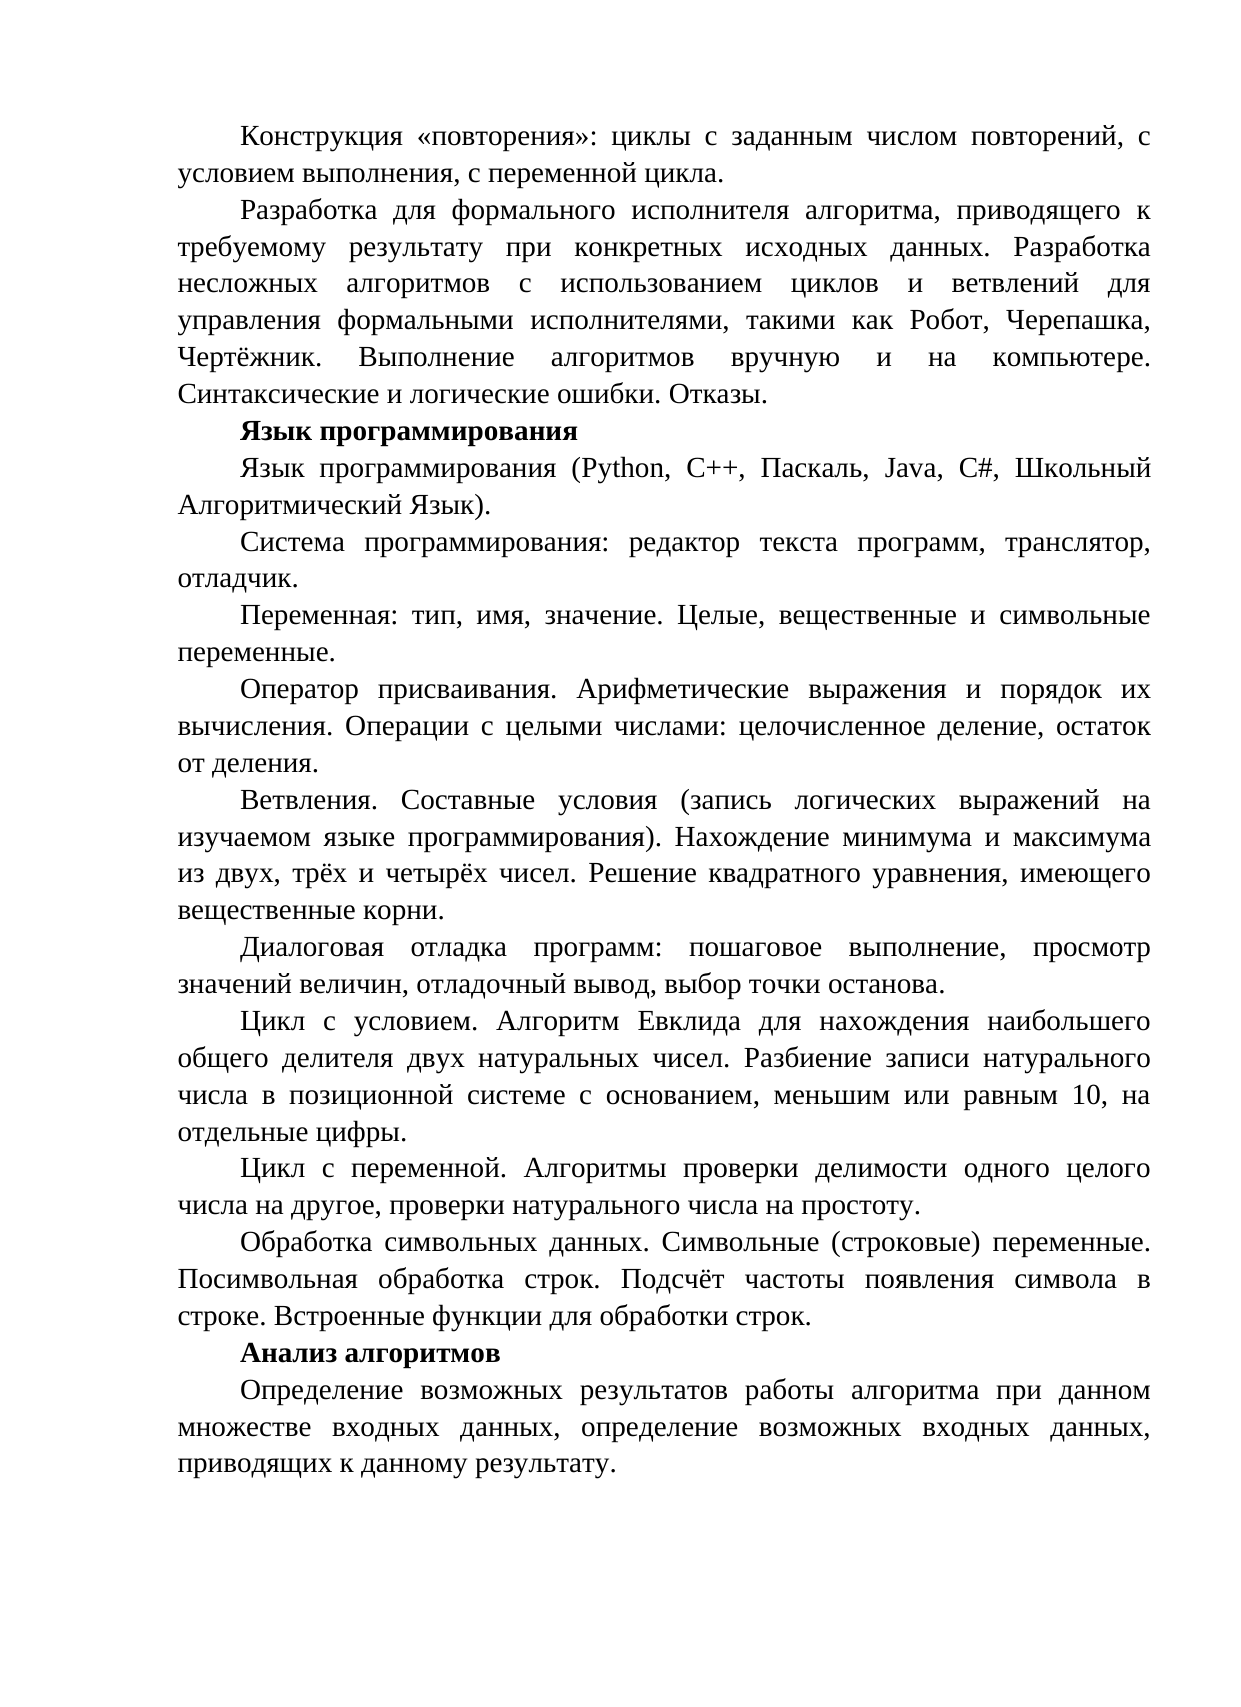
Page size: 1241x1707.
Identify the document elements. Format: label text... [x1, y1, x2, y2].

text Конструкция «повторения»: циклы с заданным числом повторений, с условием выполнения, с переменной цикла. [177, 118, 1152, 188]
text Цикл с условием. Алгоритм Евклида для нахождения наибольшего общего делителя двух натуральных чисел. Разбиение записи натурального числа в позиционной системе с основанием, меньшим или равным 10, на отдельные цифры. [177, 1003, 1152, 1147]
text Система программирования: редактор текста программ, транслятор, отладчик. [177, 524, 1152, 594]
text Обработка символьных данных. Символьные (строковые) переменные. Посимвольная обработка строк. Подсчёт частоты появления символа в строке. Встроенные функции для обработки строк. [177, 1224, 1152, 1332]
text Разработка для формального исполнителя алгоритма, приводящего к требуемому результату при конкретных исходных данных. Разработка несложных алгоритмов с использованием циклов и ветвлений для управления формальными исполнителями, такими как Робот, Черепашка, Чертёжник. Выполнение алгоритмов вручную и на компьютере. Синтаксические и логические ошибки. Отказы. [177, 192, 1152, 410]
text Диалоговая отладка программ: пошаговое выполнение, просмотр значений величин, отладочный вывод, выбор точки останова. [177, 929, 1152, 1000]
text Переменная: тип, имя, значение. Целые, вещественные и символьные переменные. [177, 597, 1152, 668]
text Определение возможных результатов работы алгоритма при данном множестве входных данных, определение возможных входных данных, приводящих к данному результату. [177, 1372, 1152, 1479]
text Язык программирования (Python, C++, Паскаль, Java, C#, Школьный Алгоритмический Язык). [177, 450, 1152, 520]
text Анализ алгоритмов [177, 1335, 1152, 1368]
text Ветвления. Составные условия (запись логических выражений на изучаемом языке программирования). Нахождение минимума и максимума из двух, трёх и четырёх чисел. Решение квадратного уравнения, имеющего вещественные корни. [177, 782, 1152, 926]
text Цикл с переменной. Алгоритмы проверки делимости одного целого числа на другое, проверки натурального числа на простоту. [177, 1151, 1152, 1221]
text Оператор присваивания. Арифметические выражения и порядок их вычисления. Операции с целыми числами: целочисленное деление, остаток от деления. [177, 671, 1152, 778]
text Язык программирования [177, 413, 1152, 447]
